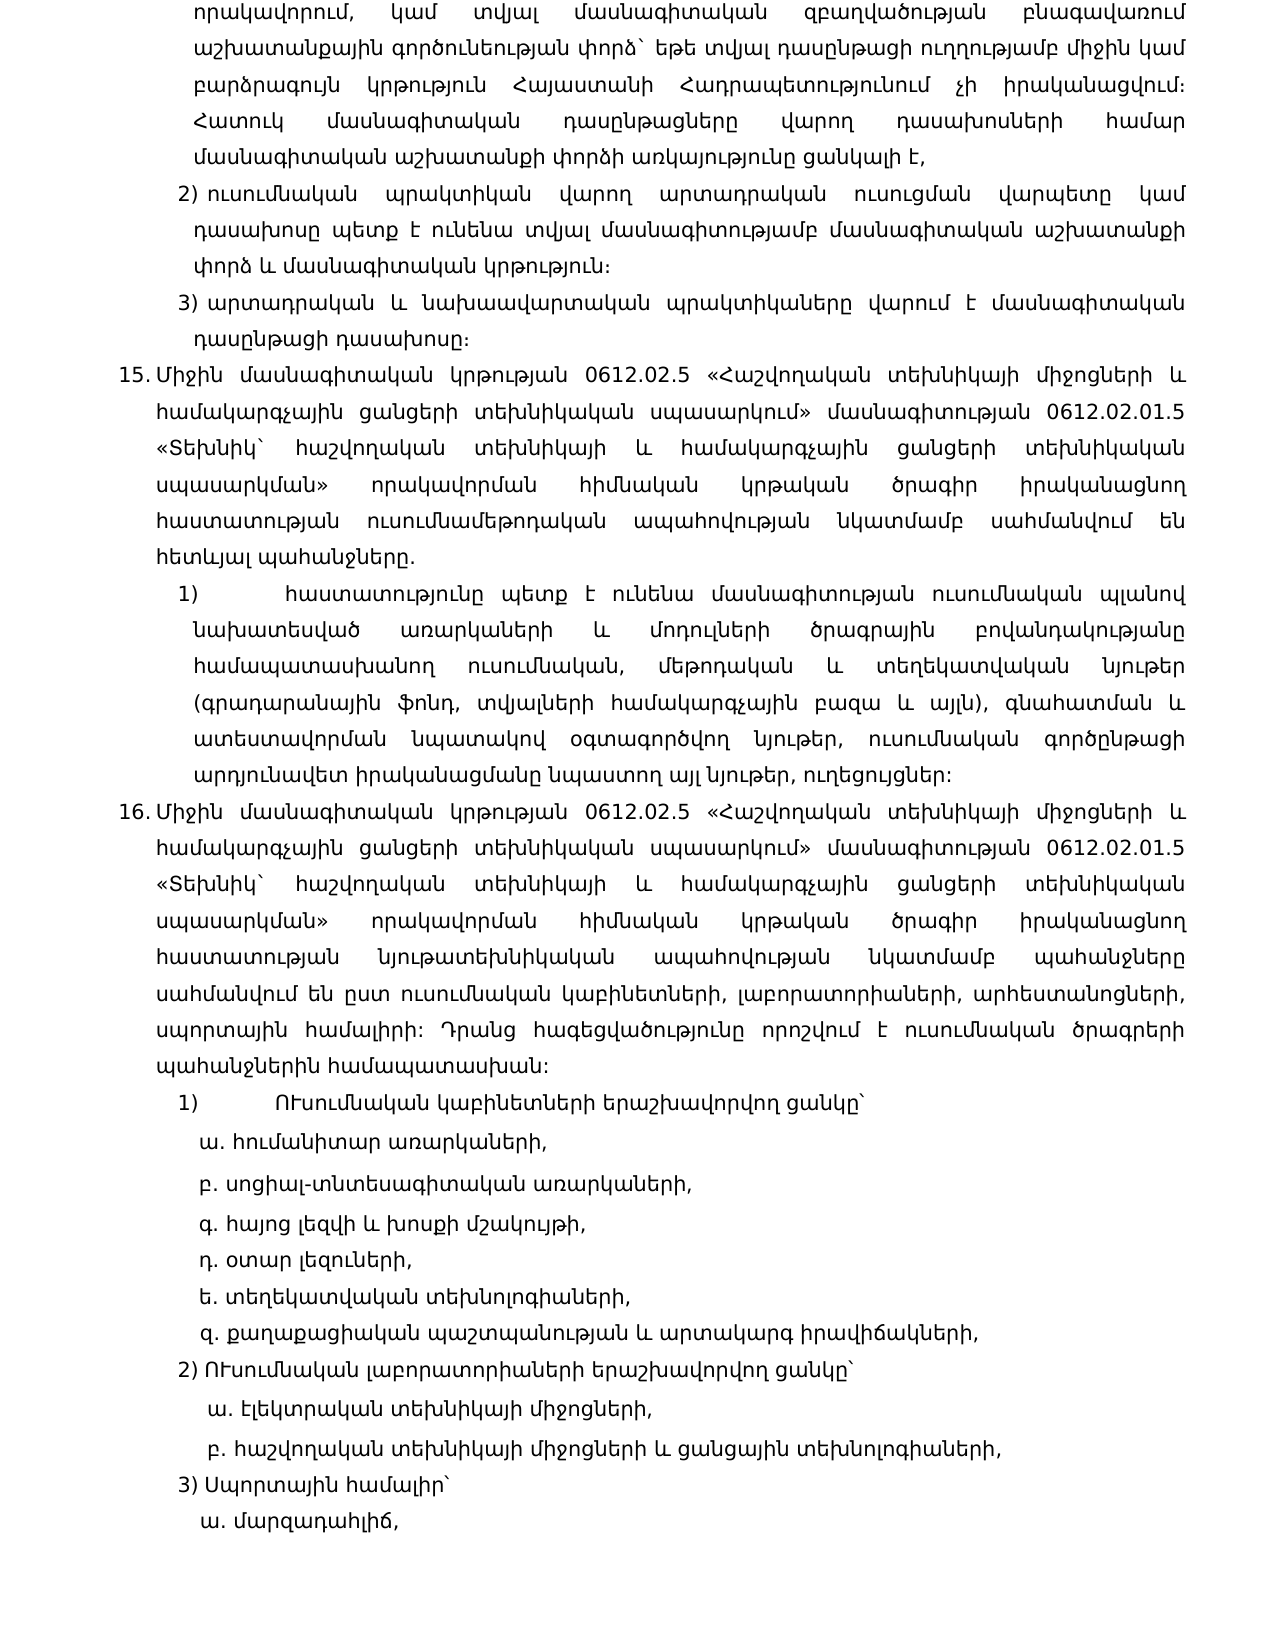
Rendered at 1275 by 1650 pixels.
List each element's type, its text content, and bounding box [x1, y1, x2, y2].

list ուսումնական պրակտիկան վարող արտադրական ուսուցման վարպետը կամ դասախոսը պետք է ունենա տվյալ մասնագիտությամբ մասնագիտական աշխատանքի փորձ և մասնագիտական կրթություն։ [177, 182, 1186, 279]
list Միջին մասնագիտական կրթության 0612.02.5 «Հաշվողական տեխնիկայի միջոցների և համակարգչային ցանցերի տեխնիկական սպասարկում» մասնագիտության 0612.02.01.5 «Տեխնիկ` հաշվողական տեխնիկայի և համակարգչային ցանցերի տեխնիկական սպասարկման» որակավորման հիմնական կրթական ծրագիր իրականացնող հաստատության ուսումնամեթոդական ապահովության նկատմամբ սահմանվում են հետևյալ պահանջները. [118, 363, 1186, 569]
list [177, 0, 1186, 170]
text ա. մարզադահլիճ, [118, 1509, 1186, 1533]
list հաստատությունը պետք է ունենա մասնագիտության ուսումնական պլանով նախատեսված առարկաների և մոդուլների ծրագրային բովանդակությանը համապատասխանող ուսումնական, մեթոդական և տեղեկատվական նյութեր (գրադարանային ֆոնդ, տվյալների համակարգչային բազա և այլն), գնահատման և ատեստավորման նպատակով օգտագործվող նյութեր, ուսումնական գործընթացի արդյունավետ իրականացմանը նպաստող այլ նյութեր, ուղեցույցներ: [177, 582, 1186, 788]
list ՈՒսումնական լաբորատորիաների երաշխավորվող ցանկը՝ [177, 1358, 1186, 1382]
list ՈՒսումնական կաբինետների երաշխավորվող ցանկը՝ [177, 1091, 1186, 1115]
list Միջին մասնագիտական կրթության 0612.02.5 «Հաշվողական տեխնիկայի միջոցների և համակարգչային ցանցերի տեխնիկական սպասարկում» մասնագիտության 0612.02.01.5 «Տեխնիկ` հաշվողական տեխնիկայի և համակարգչային ցանցերի տեխնիկական սպասարկման» որակավորման հիմնական կրթական ծրագիր իրականացնող հաստատության նյութատեխնիկական ապահովության նկատմամբ պահանջները սահմանվում են ըստ ուսումնական կաբինետների, լաբորատորիաների, արհեստանոցների, սպորտային համալիրի: Դրանց հագեցվածությունը որոշվում է ուսումնական ծրագրերի պահանջներին համապատասխան: [118, 800, 1186, 1078]
list արտադրական և նախաավարտական պրակտիկաները վարում է մասնագիտական դասընթացի դասախոսը։ [177, 291, 1186, 351]
list Սպորտային համալիր՝ [177, 1473, 1186, 1497]
